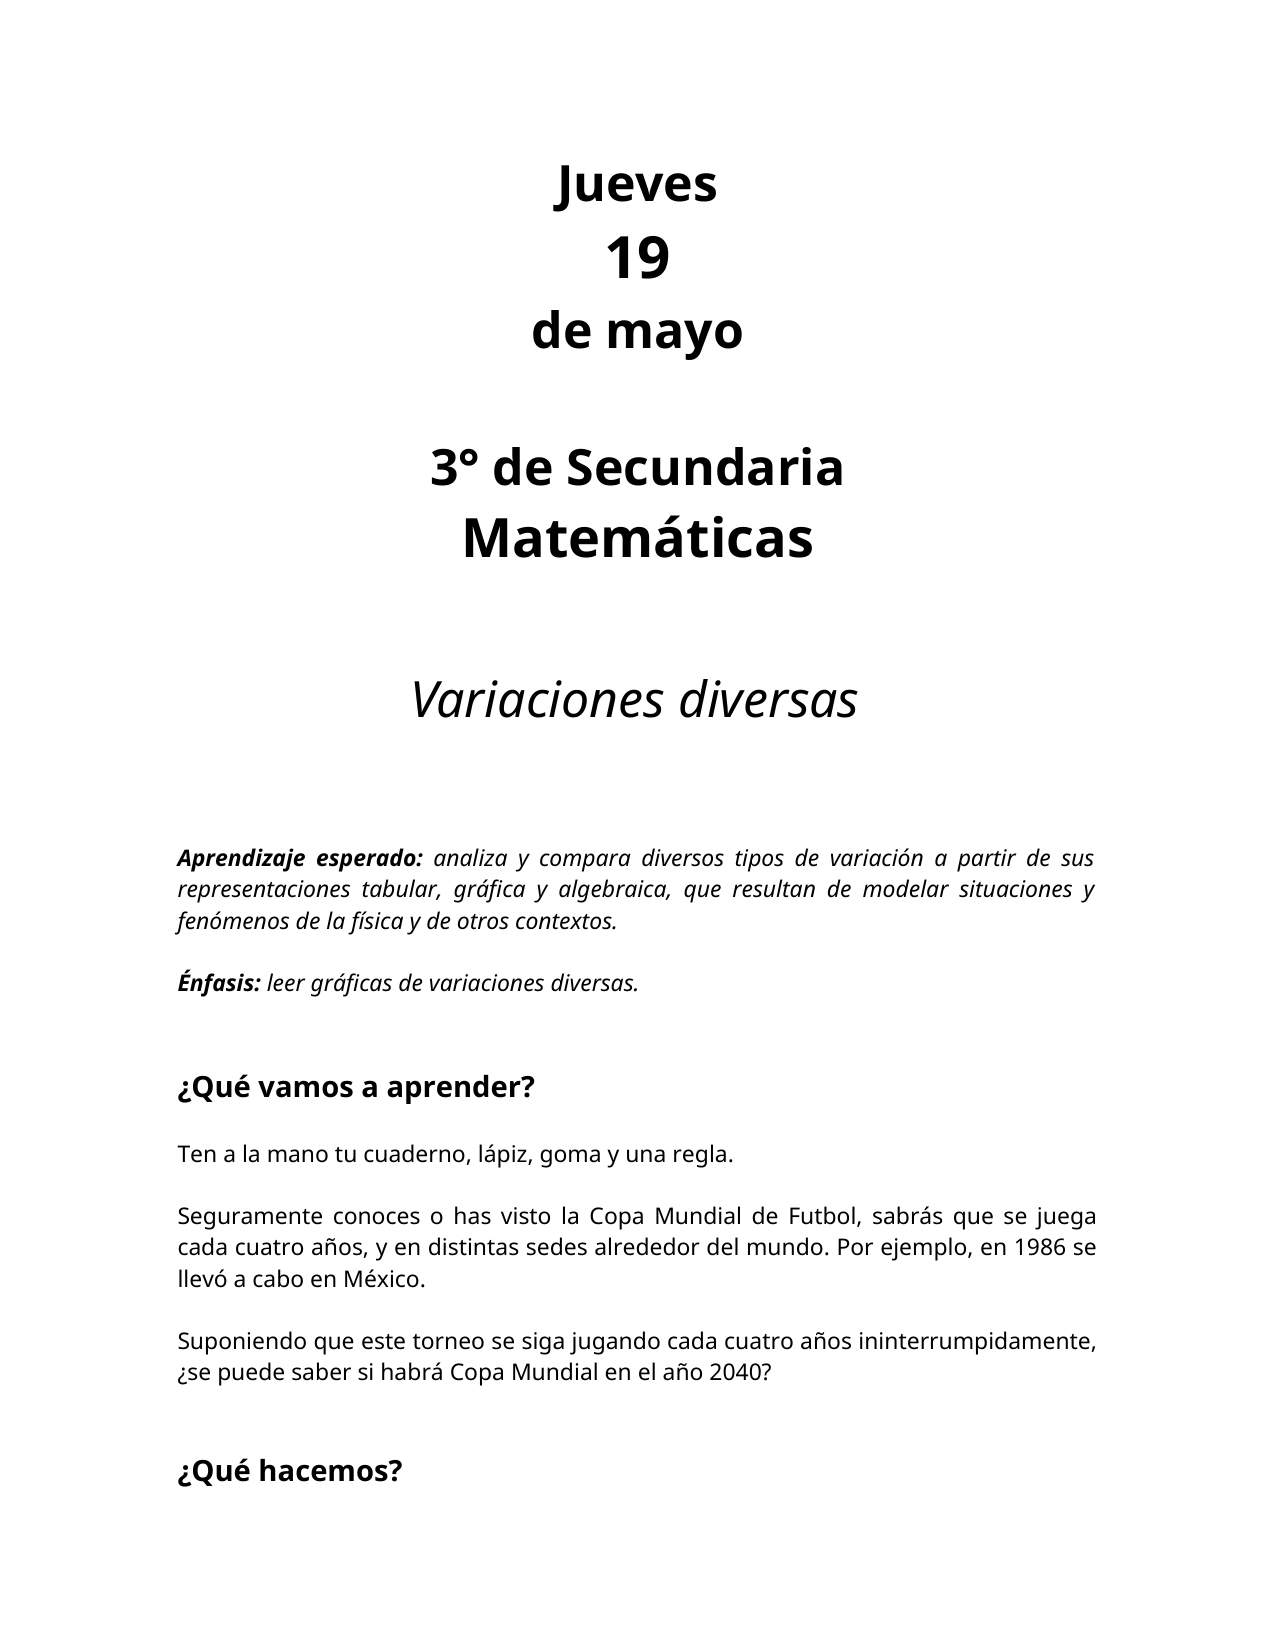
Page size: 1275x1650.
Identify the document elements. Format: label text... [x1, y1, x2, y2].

text ¿Qué hacemos? [177, 1450, 1098, 1490]
text Matemáticas [177, 499, 1098, 573]
text Suponiendo que este torneo se siga jugando cada cuatro años ininterrumpidamente, ¿se puede saber si habrá Copa Mundial en el año 2040? [177, 1325, 1098, 1387]
text Aprendizaje esperado: analiza y compara diversos tipos de variación a partir de sus representaciones tabular, gráfica y algebraica, que resultan de modelar situaciones y fenómenos de la física y de otros contextos. [177, 842, 1098, 936]
text 19 [177, 216, 1098, 295]
text 3° de Secundaria [177, 431, 1098, 499]
text ¿Qué vamos a aprender? [177, 1067, 1098, 1106]
text Ten a la mano tu cuaderno, lápiz, goma y una regla. [177, 1137, 1098, 1169]
text Variaciones diversas [177, 664, 1098, 732]
text Seguramente conoces o has visto la Copa Mundial de Futbol, sabrás que se juega cada cuatro años, y en distintas sedes alrededor del mundo. Por ejemplo, en 1986 se llevó a cabo en México. [177, 1200, 1098, 1294]
text de mayo [177, 295, 1098, 363]
text Jueves [177, 148, 1098, 216]
text Énfasis: leer gráficas de variaciones diversas. [177, 967, 1098, 998]
